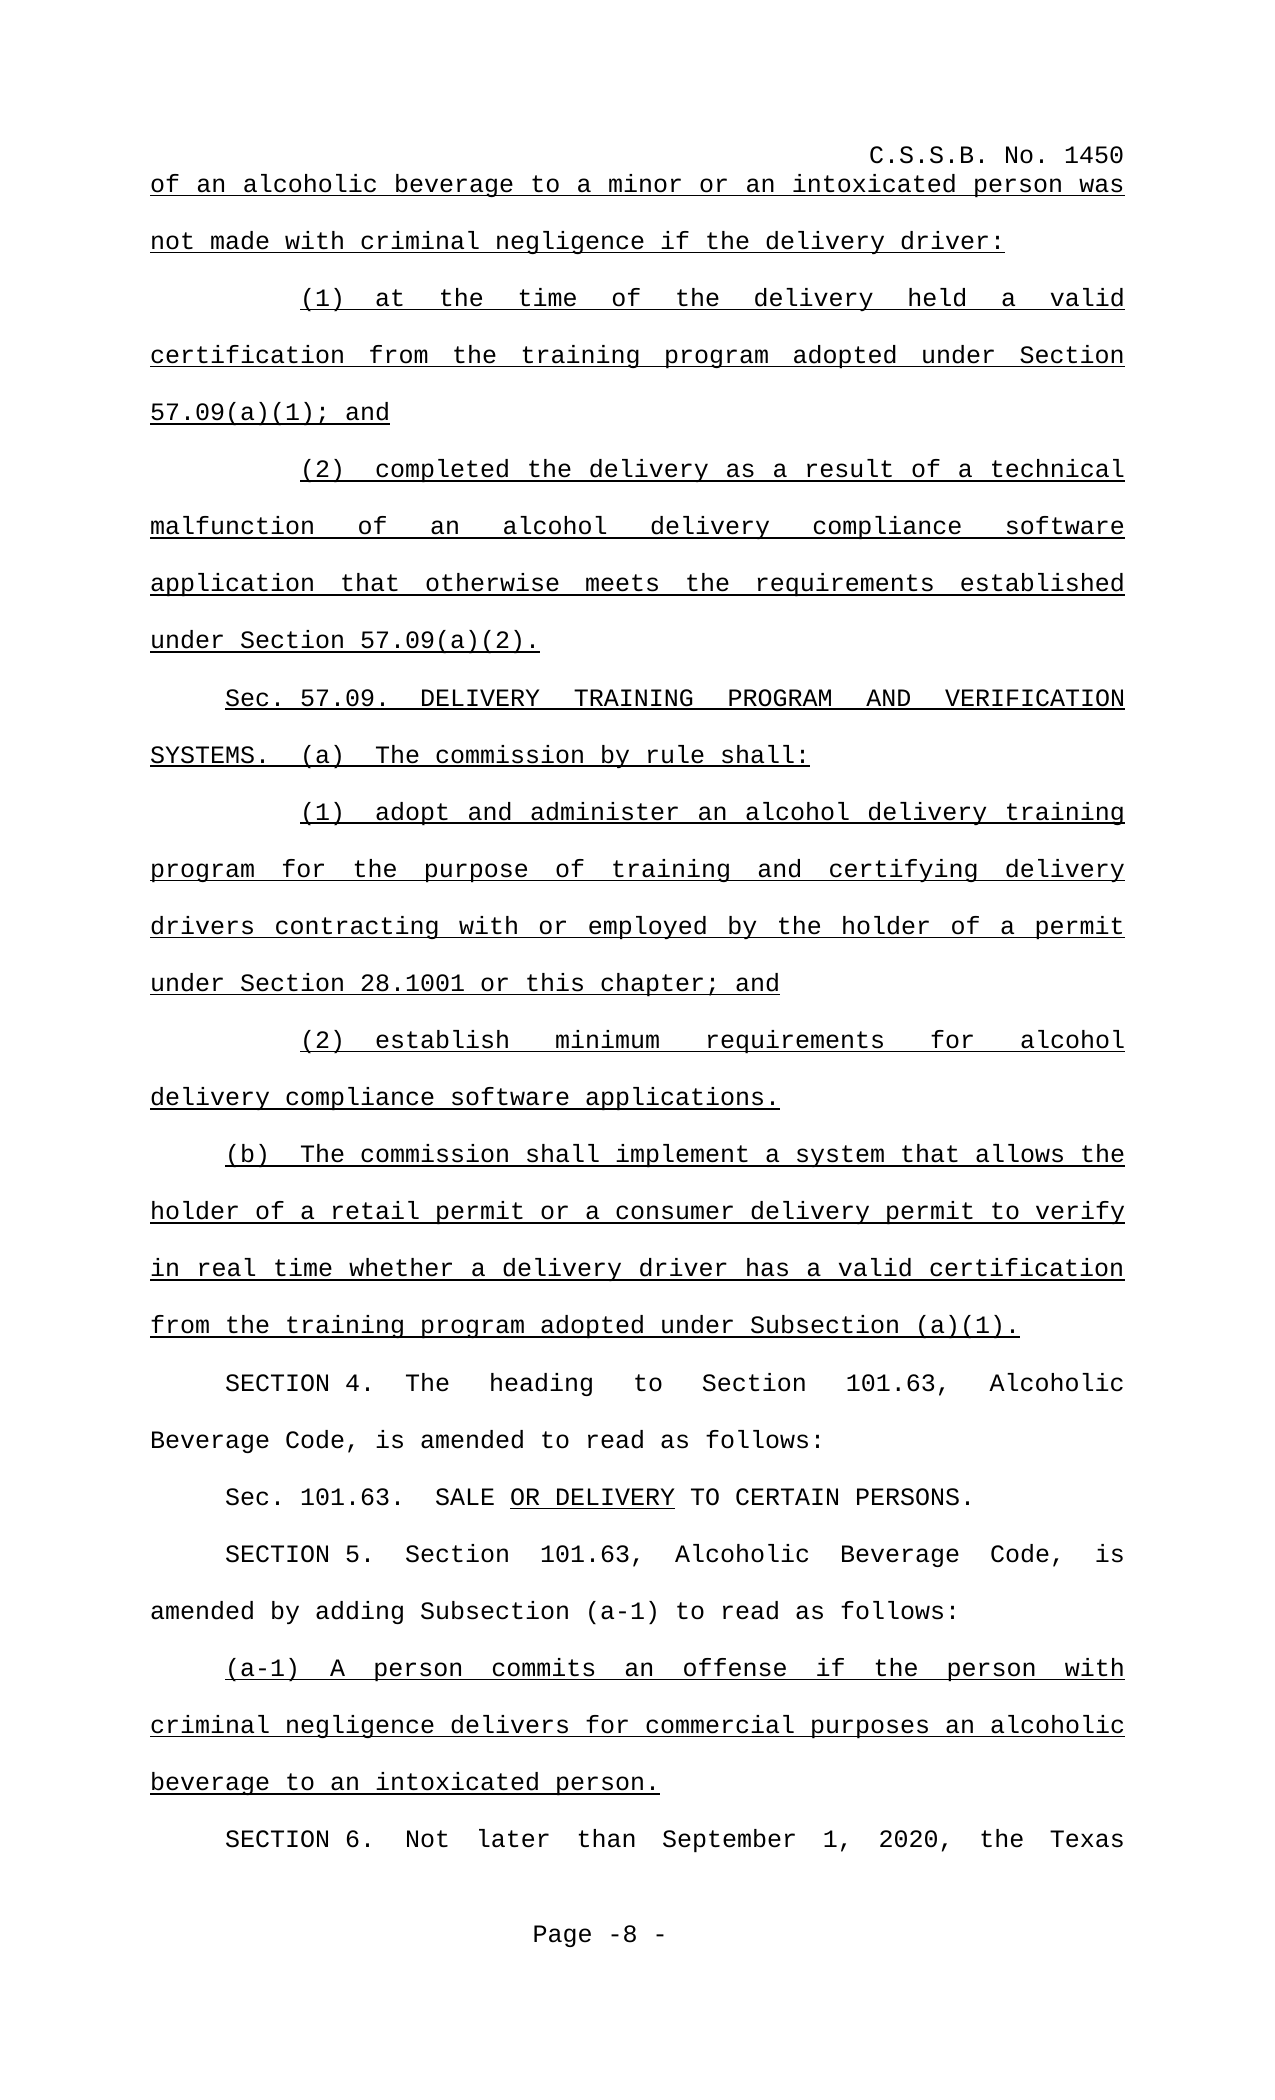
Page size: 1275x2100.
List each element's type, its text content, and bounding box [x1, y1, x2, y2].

text SECTION 5. Section 101.63, Alcoholic Beverage Code, is amended by adding Subsection (a-1) to read as follows: [150, 1541, 1125, 1627]
text (1) at the time of the delivery held a valid certification from the training program adopted under Section 57.09(a)(1); and [150, 285, 1125, 366]
text (a-1) A person commits an offense if the person with criminal negligence delivers for commercial purposes an alcoholic beverage to an intoxicated person. [150, 1655, 1125, 1736]
text SECTION 4. The heading to Section 101.63, Alcoholic Beverage Code, is amended to read as follows: [150, 1370, 1125, 1456]
text Sec. 101.63. SALE OR DELIVERY TO CERTAIN PERSONS. [150, 1484, 1125, 1513]
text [150, 171, 1125, 195]
text (b) The commission shall implement a system that allows the holder of a retail permit or a consumer delivery permit to verify in real time whether a delivery driver has a valid certification from the training program adopted under Subsection (a)(1). [150, 1142, 1125, 1222]
text (1) adopt and administer an alcohol delivery training program for the purpose of training and certifying delivery drivers contracting with or employed by the holder of a permit under Section 28.1001 or this chapter; and [150, 799, 1125, 880]
text (2) establish minimum requirements for alcohol delivery compliance software applications. [150, 1027, 1125, 1113]
text (2) completed the delivery as a result of a technical malfunction of an alcohol delivery compliance software application that otherwise meets the requirements established under Section 57.09(a)(2). [150, 539, 1125, 594]
text (a-1) A person commits an offense if the person with criminal negligence delivers for commercial purposes an alcoholic beverage to an intoxicated person. [150, 1737, 1125, 1798]
text (b) The commission shall implement a system that allows the holder of a retail permit or a consumer delivery permit to verify in real time whether a delivery driver has a valid certification from the training program adopted under Subsection (a)(1). [150, 1224, 1125, 1279]
text (1) adopt and administer an alcohol delivery training program for the purpose of training and certifying delivery drivers contracting with or employed by the holder of a permit under Section 28.1001 or this chapter; and [150, 881, 1125, 937]
text (2) completed the delivery as a result of a technical malfunction of an alcohol delivery compliance software application that otherwise meets the requirements established under Section 57.09(a)(2). [150, 596, 1125, 656]
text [150, 1827, 1125, 1855]
text (b) The commission shall implement a system that allows the holder of a retail permit or a consumer delivery permit to verify in real time whether a delivery driver has a valid certification from the training program adopted under Subsection (a)(1). [150, 1281, 1125, 1341]
text Sec. 57.09. DELIVERY TRAINING PROGRAM AND VERIFICATION SYSTEMS. (a) The commission by rule shall: [150, 685, 1125, 771]
text (1) adopt and administer an alcohol delivery training program for the purpose of training and certifying delivery drivers contracting with or employed by the holder of a permit under Section 28.1001 or this chapter; and [150, 938, 1125, 999]
text (2) completed the delivery as a result of a technical malfunction of an alcohol delivery compliance software application that otherwise meets the requirements established under Section 57.09(a)(2). [150, 457, 1125, 537]
text (1) at the time of the delivery held a valid certification from the training program adopted under Section 57.09(a)(1); and [150, 367, 1125, 428]
